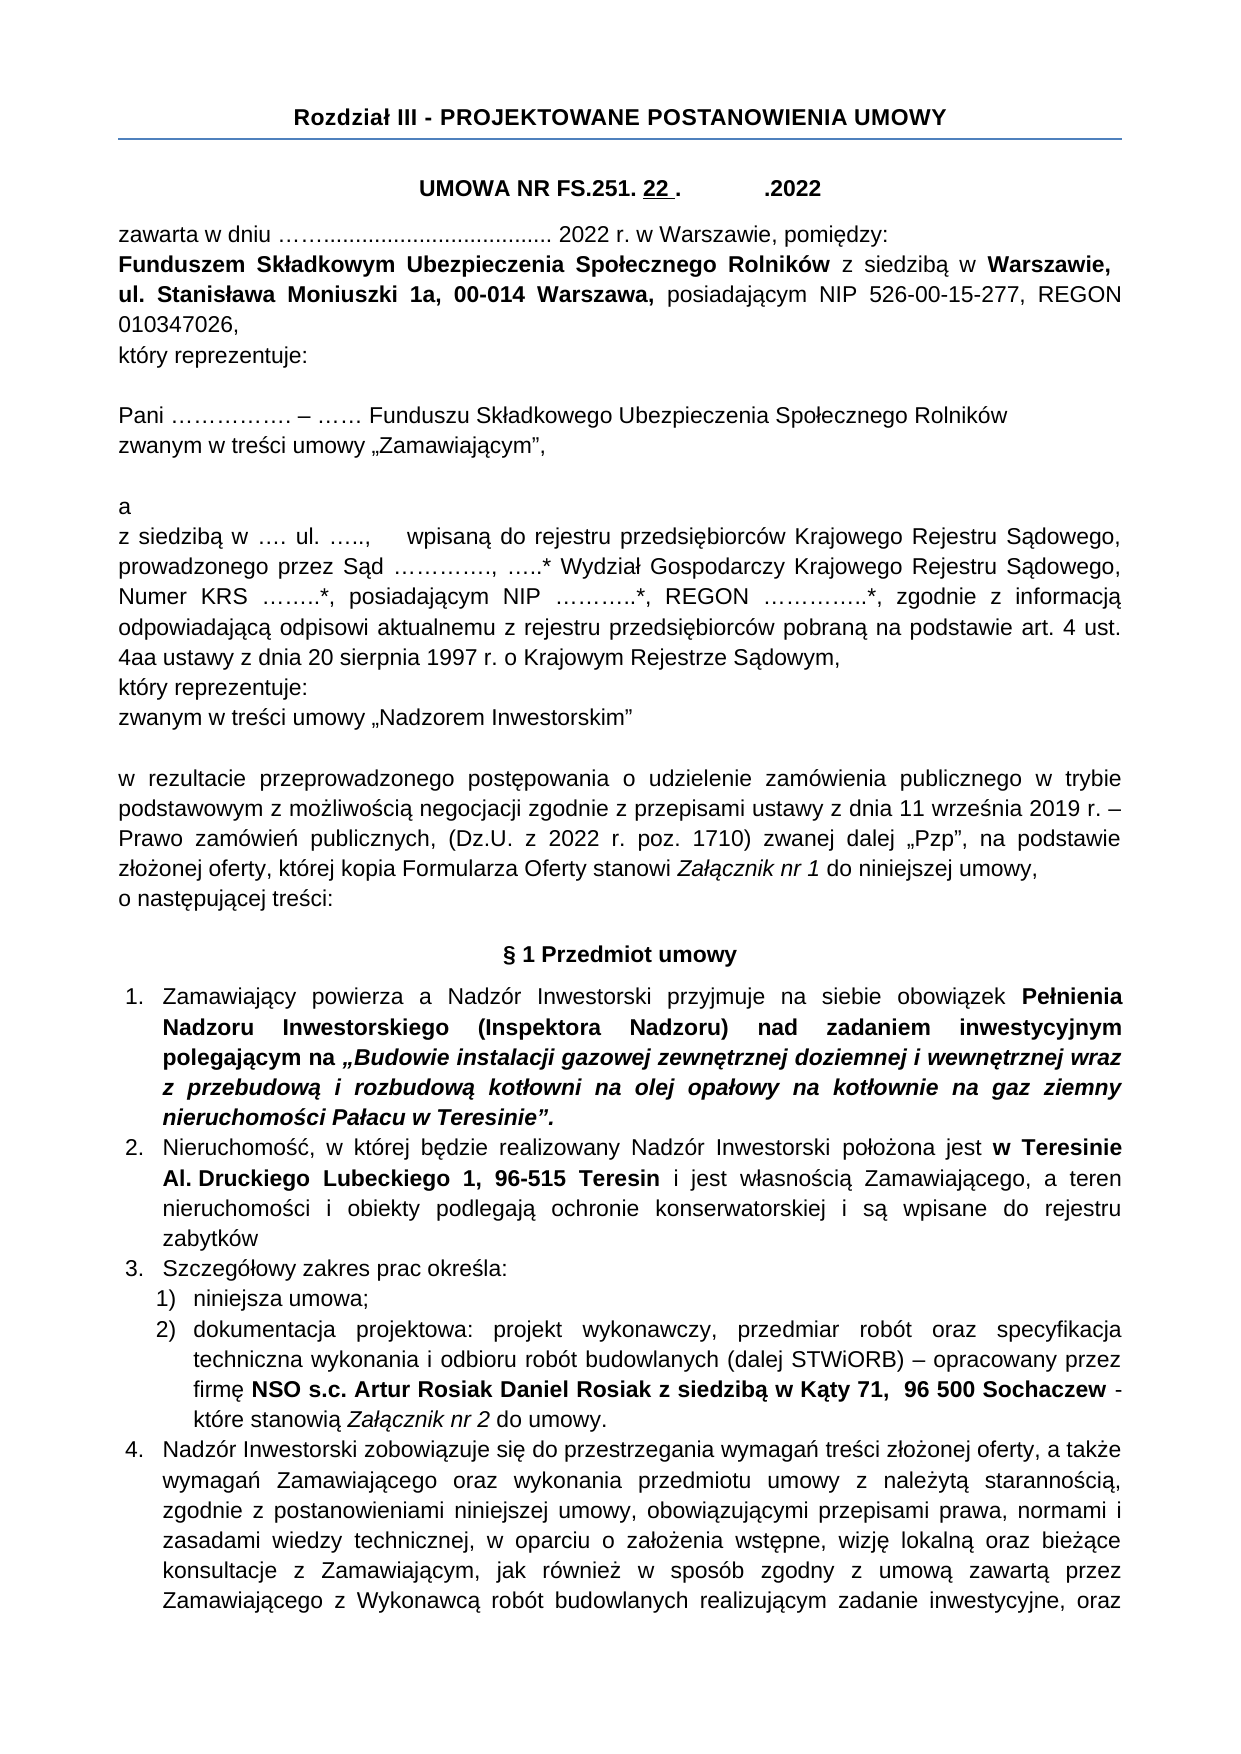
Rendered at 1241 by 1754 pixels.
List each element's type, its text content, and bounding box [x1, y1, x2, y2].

text który reprezentuje: [118, 342, 1122, 368]
subtitle § 1 Przedmiot umowy [118, 941, 1122, 967]
text Pani ……………. – …… Funduszu Składkowego Ubezpieczenia Społecznego Rolników [118, 402, 1122, 428]
list Szczegółowy zakres prac określa: [125, 1255, 1122, 1281]
text zwanym w treści umowy „Zamawiającym”, [118, 432, 1122, 458]
list Nieruchomość, w której będzie realizowany Nadzór Inwestorski położona jest w Teresinie Al. Druckiego Lubeckiego 1, 96-515 Teresin i jest własnością Zamawiającego, a teren nieruchomości i obiekty podlegają ochronie konserwatorskiej i są wpisane do rejestru zabytków [125, 1134, 1122, 1251]
list niniejsza umowa; [156, 1285, 1122, 1312]
text Funduszem Składkowym Ubezpieczenia Społecznego Rolników z siedzibą w Warszawie, ul. Stanisława Moniuszki 1a, 00-014 Warszawa, posiadającym NIP 526-00-15-277, REGON 010347026, [118, 251, 1122, 338]
text zawarta w dniu …….................................... 2022 r. w Warszawie, pomiędzy: [118, 221, 1122, 247]
text a [118, 493, 1122, 519]
title Rozdział III - PROJEKTOWANE POSTANOWIENIA UMOWY [118, 103, 1122, 138]
text w rezultacie przeprowadzonego postępowania o udzielenie zamówienia publicznego w trybie podstawowym z możliwością negocjacji zgodnie z przepisami ustawy z dnia 11 września 2019 r. – Prawo zamówień publicznych, (Dz.U. z 2022 r. poz. 1710) zwanej dalej „Pzp”, na podstawie złożonej oferty, której kopia Formularza Oferty stanowi Załącznik nr 1 do niniejszej umowy, [118, 764, 1122, 881]
text o następującej treści: [118, 885, 1122, 912]
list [125, 1436, 1122, 1614]
text który reprezentuje: [118, 674, 1122, 700]
list Zamawiający powierza a Nadzór Inwestorski przyjmuje na siebie obowiązek Pełnienia Nadzoru Inwestorskiego (Inspektora Nadzoru) nad zadaniem inwestycyjnym polegającym na „Budowie instalacji gazowej zewnętrznej doziemnej i wewnętrznej wraz z przebudową i rozbudową kotłowni na olej opałowy na kotłownie na gaz ziemny nieruchomości Pałacu w Teresinie”. [125, 983, 1122, 1130]
text z siedzibą w …. ul. ….., wpisaną do rejestru przedsiębiorców Krajowego Rejestru Sądowego, prowadzonego przez Sąd …………., …..* Wydział Gospodarczy Krajowego Rejestru Sądowego, Numer KRS ……..*, posiadającym NIP ………..*, REGON …………..*, zgodnie z informacją odpowiadającą odpisowi aktualnemu z rejestru przedsiębiorców pobraną na podstawie art. 4 ust. 4aa ustawy z dnia 20 sierpnia 1997 r. o Krajowym Rejestrze Sądowym, [118, 523, 1122, 670]
text zwanym w treści umowy „Nadzorem Inwestorskim” [118, 704, 1122, 730]
subtitle UMOWA NR FS.251. 22 . .2022 [118, 175, 1122, 202]
list dokumentacja projektowa: projekt wykonawczy, przedmiar robót oraz specyfikacja techniczna wykonania i odbioru robót budowlanych (dalej STWiORB) – opracowany przez firmę NSO s.c. Artur Rosiak Daniel Rosiak z siedzibą w Kąty 71, 96 500 Sochaczew - które stanowią Załącznik nr 2 do umowy. [156, 1316, 1122, 1432]
